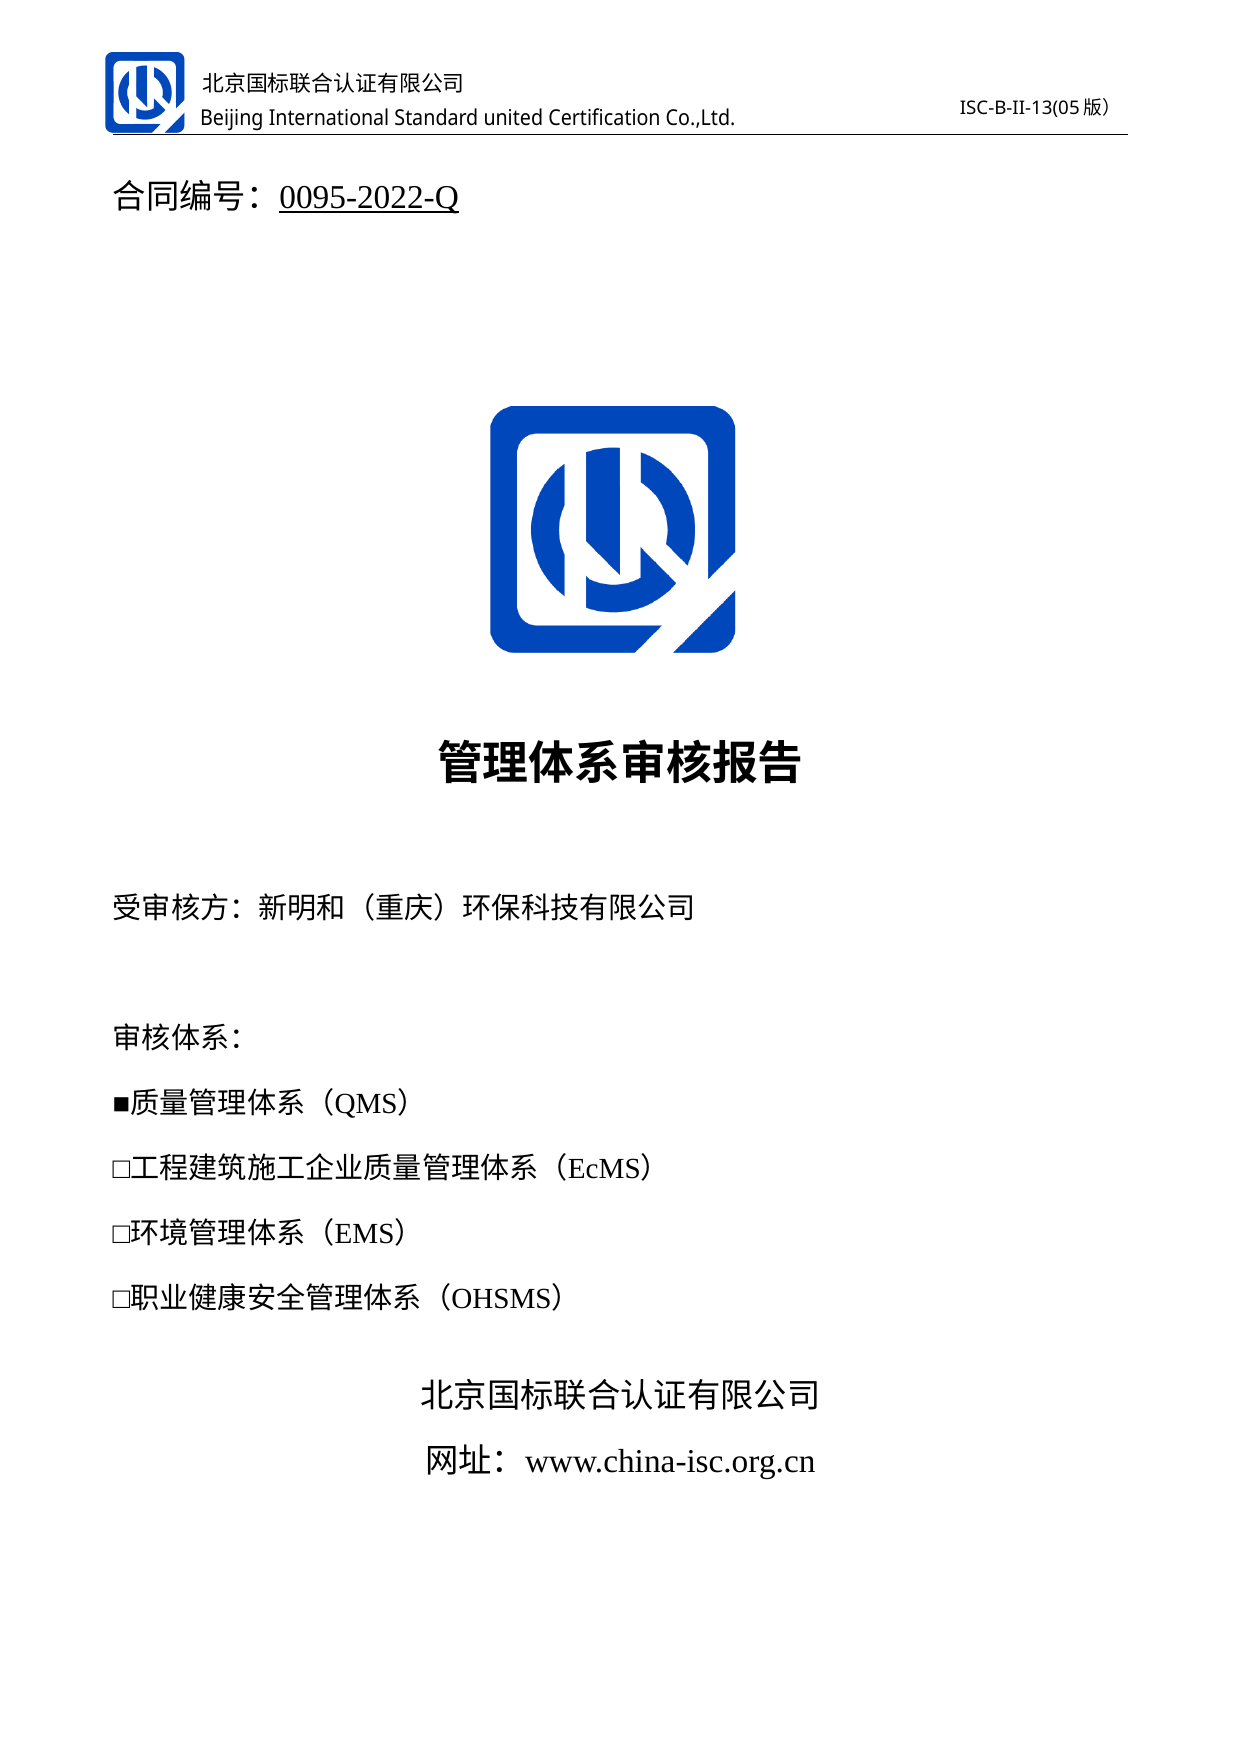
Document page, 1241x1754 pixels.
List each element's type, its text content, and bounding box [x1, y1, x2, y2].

picture [490, 406, 736, 653]
text 审核体系： [112, 1003, 1128, 1068]
text 合同编号：0095-2022-Q [112, 162, 1128, 227]
picture [105, 52, 185, 133]
text □职业健康安全管理体系（OHSMS） [112, 1263, 1128, 1328]
text □工程建筑施工企业质量管理体系（EcMS） [112, 1133, 1128, 1198]
text 网址：www.china-isc.org.cn [112, 1426, 1128, 1491]
text □环境管理体系（EMS） [112, 1198, 1128, 1263]
text 管理体系审核报告 [112, 711, 1128, 808]
text 受审核方：新明和（重庆）环保科技有限公司 [112, 873, 1128, 938]
text ■质量管理体系（QMS） [112, 1068, 1128, 1133]
text 北京国标联合认证有限公司 [112, 1361, 1128, 1426]
